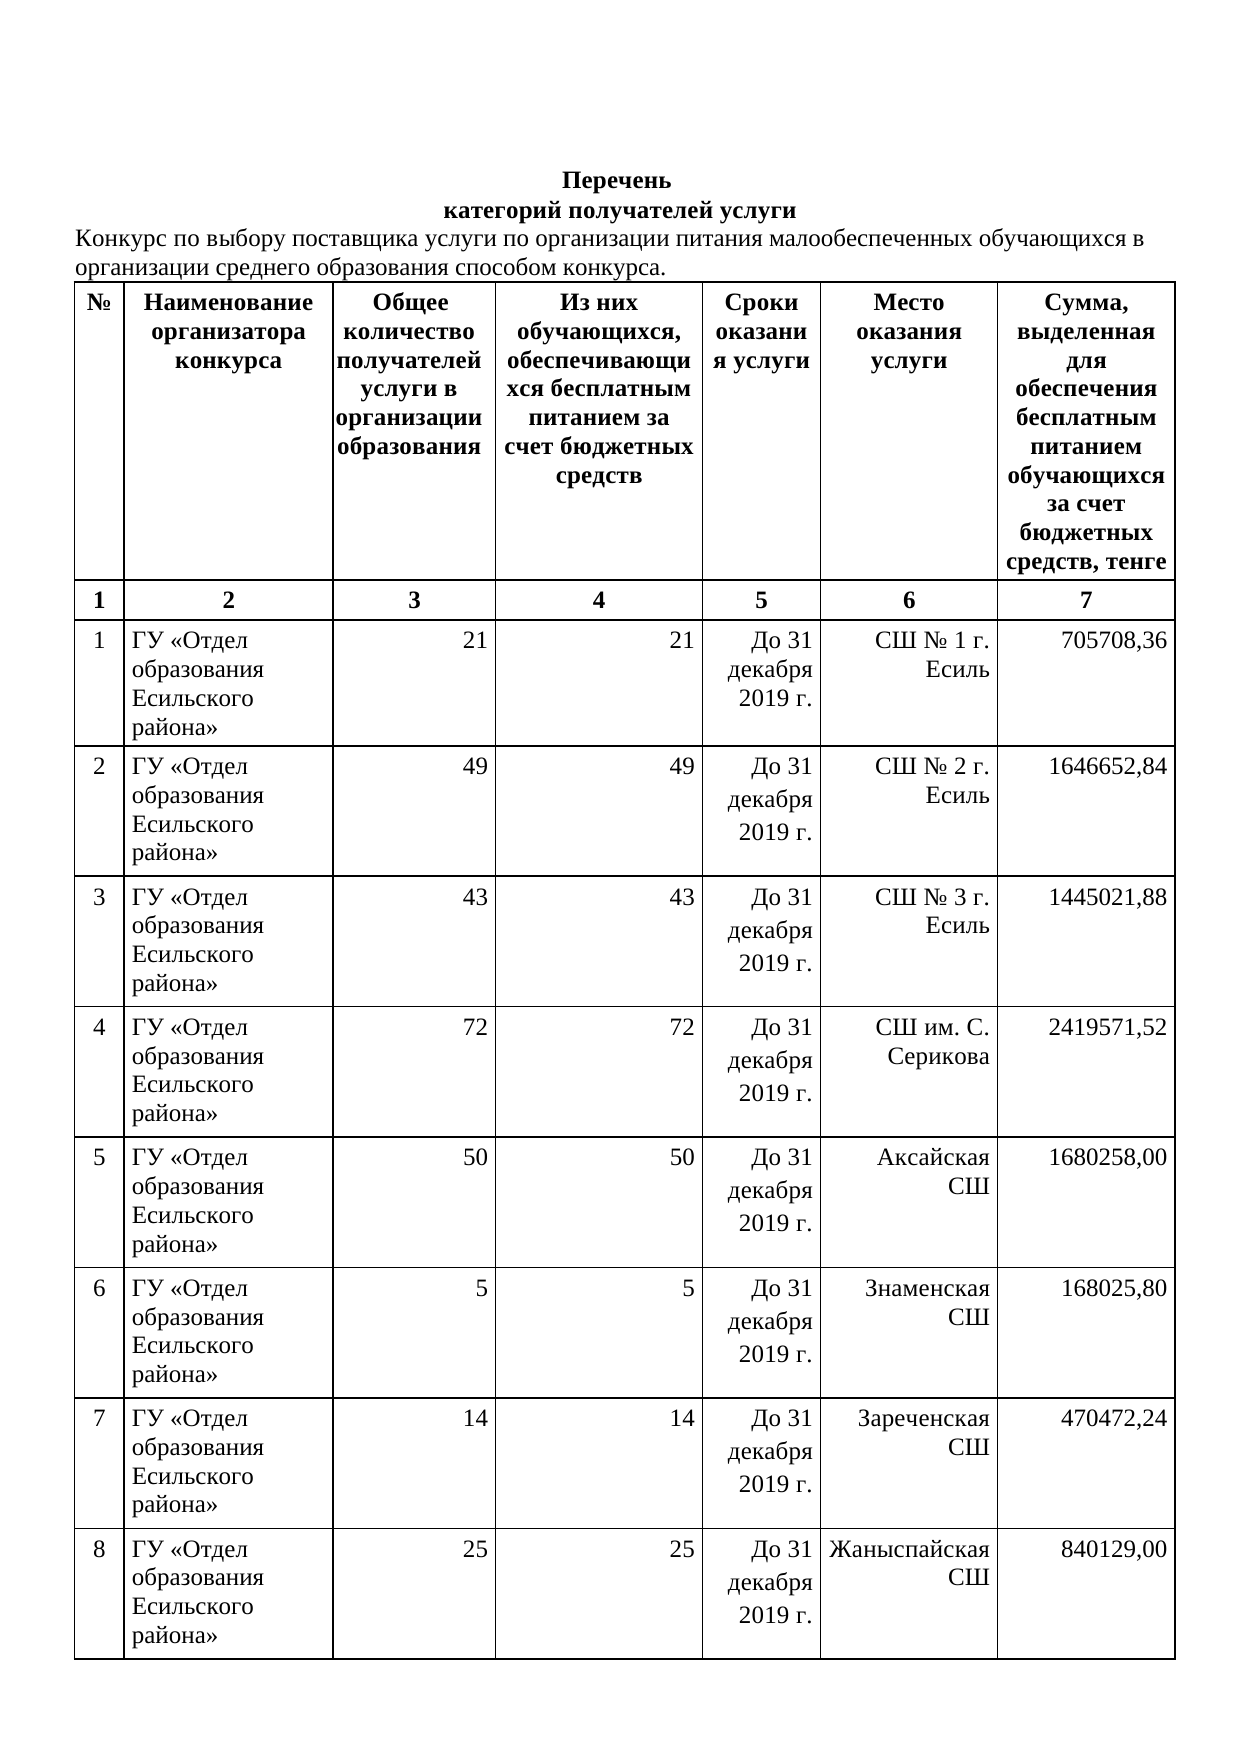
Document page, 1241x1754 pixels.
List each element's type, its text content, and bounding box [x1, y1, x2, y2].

table_cell 5 [75, 1138, 123, 1267]
table_cell 14 [496, 1399, 702, 1527]
table_cell 5 [334, 1268, 495, 1397]
table_cell 72 [496, 1007, 702, 1136]
table_cell СШ им. С. Серикова [821, 1007, 997, 1136]
table_cell До 31 декабря 2019 г. [703, 621, 820, 745]
table_cell 49 [496, 747, 702, 875]
text Конкурс по выбору поставщика услуги по организации питания малообеспеченных обучающихся в организации среднего образования способом конкурса. [75, 223, 1165, 281]
table_cell 705708,36 [998, 621, 1174, 745]
table_cell 840129,00 [998, 1529, 1174, 1658]
table_cell 50 [496, 1138, 702, 1267]
table_cell 470472,24 [998, 1399, 1174, 1527]
table_cell 8 [75, 1529, 123, 1658]
table_cell 6 [821, 581, 997, 619]
table_cell До 31 декабря 2019 г. [703, 1268, 820, 1397]
table_cell 3 [334, 581, 495, 619]
table_header Из них обучающихся, обеспечивающихся бесплатным питанием за счет бюджетных средств [496, 283, 702, 579]
table_cell Жаныспайская СШ [821, 1529, 997, 1658]
table_cell 4 [75, 1007, 123, 1136]
table_cell Знаменская СШ [821, 1268, 997, 1397]
table_cell 50 [334, 1138, 495, 1267]
table_cell 4 [496, 581, 702, 619]
table_cell 1445021,88 [998, 877, 1174, 1006]
table_cell ГУ «Отдел образования Есильского района» [125, 1268, 332, 1397]
table_cell 25 [334, 1529, 495, 1658]
table_cell СШ № 2 г. Есиль [821, 747, 997, 875]
table_cell 1680258,00 [998, 1138, 1174, 1267]
table_cell ГУ «Отдел образования Есильского района» [125, 877, 332, 1006]
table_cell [125, 1529, 332, 1658]
table_cell 49 [334, 747, 495, 875]
text Перечень категорий получателей услуги [75, 164, 1165, 223]
table_cell До 31 декабря 2019 г. [703, 1399, 820, 1527]
table_cell 5 [496, 1268, 702, 1397]
table_cell ГУ «Отдел образования Есильского района» [125, 1138, 332, 1267]
table_header Наименование организатора конкурса [125, 283, 332, 579]
table_cell ГУ «Отдел образования Есильского района» [125, 747, 332, 875]
table_cell Аксайская СШ [821, 1138, 997, 1267]
table_cell 2 [75, 747, 123, 875]
table_cell 168025,80 [998, 1268, 1174, 1397]
table_cell 43 [496, 877, 702, 1006]
table_cell 21 [334, 621, 495, 745]
table_header Общее количество получателей услуги в организации образования [334, 283, 495, 579]
table_cell 7 [75, 1399, 123, 1527]
table_cell Зареченская СШ [821, 1399, 997, 1527]
table_cell ГУ «Отдел образования Есильского района» [125, 621, 332, 745]
table_cell До 31 декабря 2019 г. [703, 1007, 820, 1136]
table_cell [703, 1529, 820, 1658]
table_cell 2419571,52 [998, 1007, 1174, 1136]
table_cell 21 [496, 621, 702, 745]
table_cell До 31 декабря 2019 г. [703, 747, 820, 875]
table_cell 7 [998, 581, 1174, 619]
table_cell ГУ «Отдел образования Есильского района» [125, 1007, 332, 1136]
table_cell 1 [75, 581, 123, 619]
table_cell 6 [75, 1268, 123, 1397]
table_cell 72 [334, 1007, 495, 1136]
table_cell 2 [125, 581, 332, 619]
table_cell 1 [75, 621, 123, 745]
table_cell До 31 декабря 2019 г. [703, 1138, 820, 1267]
table_cell 25 [496, 1529, 702, 1658]
table_cell СШ № 3 г. Есиль [821, 877, 997, 1006]
table_cell 3 [75, 877, 123, 1006]
table_header № [75, 283, 123, 579]
table_cell 5 [703, 581, 820, 619]
table_cell СШ № 1 г. Есиль [821, 621, 997, 745]
table_header Сроки оказания услуги [703, 283, 820, 579]
table_cell До 31 декабря 2019 г. [703, 877, 820, 1006]
table_cell 1646652,84 [998, 747, 1174, 875]
table_cell 43 [334, 877, 495, 1006]
table_cell 14 [334, 1399, 495, 1527]
table_header Место оказания услуги [821, 283, 997, 579]
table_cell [125, 1399, 332, 1527]
table_header Сумма, выделенная для обеспечения бесплатным питанием обучающихся за счет бюджетных средств, тенге [998, 283, 1174, 579]
